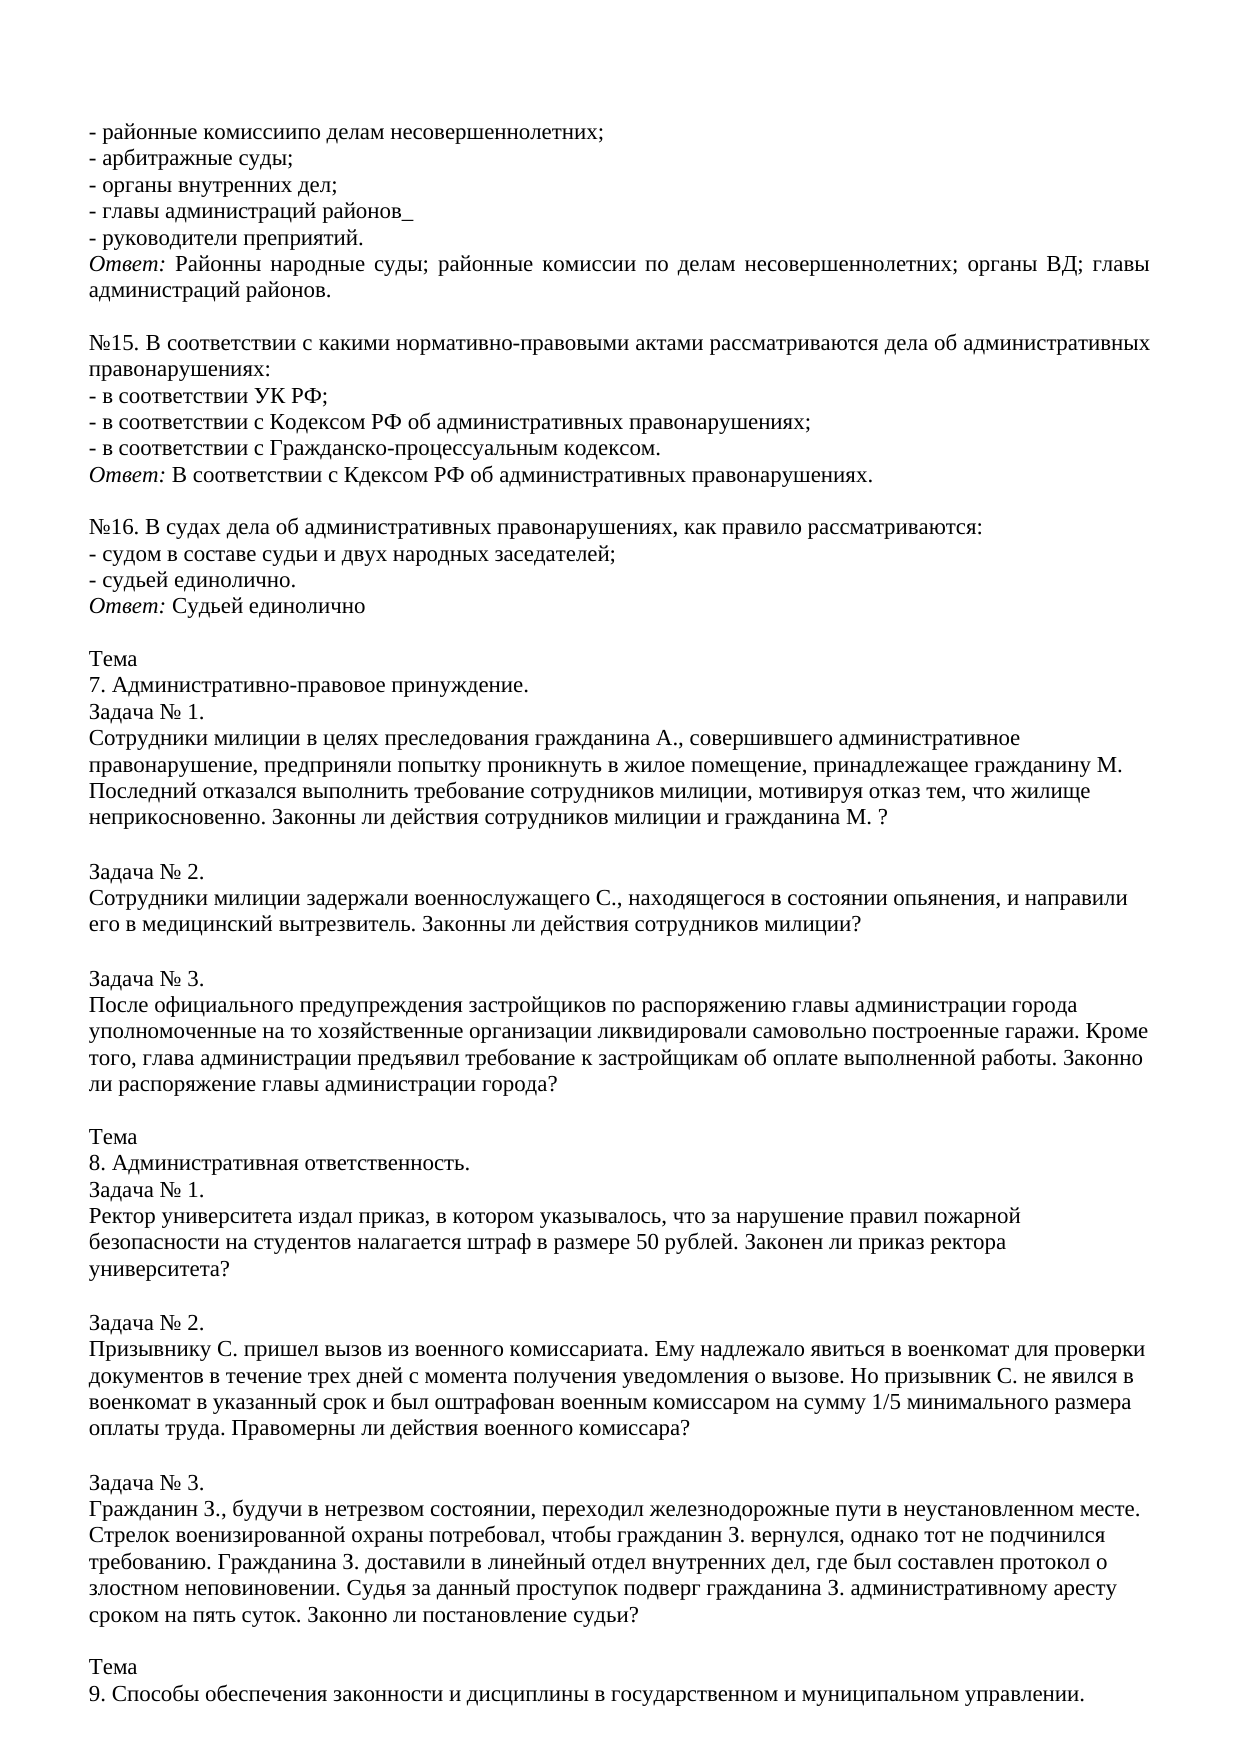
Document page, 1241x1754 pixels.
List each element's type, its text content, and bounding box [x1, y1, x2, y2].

text - в соответствии УК РФ; [89, 382, 1152, 408]
text Задача № 2. Сотрудники милиции задержали военнослужащего С., находящегося в состоянии опьянения, и направили его в медицинский вытрезвитель. Законны ли действия сотрудников милиции? [89, 858, 1152, 965]
text - органы внутренних дел; [89, 171, 1152, 197]
text - районные комиссиипо делам несовершеннолетних; [89, 118, 1152, 144]
text - руководители преприятий. [89, 223, 1152, 250]
text Задача № 3. После официального предупреждения застройщиков по распоряжению главы администрации города уполномоченные на то хозяйственные организации ликвидировали самовольно построенные гаражи. Кроме того, глава администрации предъявил требование к застройщикам об оплате выполненной работы. Законно ли распоряжение главы администрации города? Тема 8. Административная ответственность. Задача № 1. Ректор университета издал приказ, в котором указывалось, что за нарушение правил пожарной безопасности на студентов налагается штраф в размере 50 рублей. Законен ли приказ ректора университета? [89, 965, 1152, 1309]
text Ответ: Районны народные суды; районные комиссии по делам несовершеннолетних; органы ВД; главы администраций районов. [89, 250, 1152, 303]
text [89, 1469, 1152, 1706]
text Тема 7. Административно-правовое принуждение. Задача № 1. Сотрудники милиции в целях преследования гражданина А., совершившего административное правонарушение, предприняли попытку проникнуть в жилое помещение, принадлежащее гражданину М. Последний отказался выполнить требование сотрудников милиции, мотивируя отказ тем, что жилище неприкосновенно. Законны ли действия сотрудников милиции и гражданина М. ? [89, 645, 1152, 858]
text - главы администраций районов_ [89, 197, 1152, 223]
text №15. В соответствии с какими нормативно-правовыми актами рассматриваются дела об административных правонарушениях: [89, 329, 1152, 382]
text - судом в составе судьи и двух народных заседателей; [89, 540, 1152, 566]
text - в соответствии с Гражданско-процессуальным кодексом. [89, 434, 1152, 461]
text №16. В судах дела об административных правонарушениях, как правило рассматриваются: [89, 513, 1152, 540]
text - в соответствии с Кодексом РФ об административных правонарушениях; [89, 408, 1152, 434]
text Ответ: В соответствии с Кдексом РФ об административных правонарушениях. [89, 461, 1152, 487]
text - судьей единолично. [89, 566, 1152, 592]
text - арбитражные суды; [89, 144, 1152, 171]
text Ответ: Судьей единолично [89, 592, 1152, 619]
text Задача № 2. Призывнику С. пришел вызов из военного комиссариата. Ему надлежало явиться в военкомат для проверки документов в течение трех дней с момента получения уведомления о вызове. Но призывник С. не явился в военкомат в указанный срок и был оштрафован военным комиссаром на сумму 1/5 минимального размера оплаты труда. Правомерны ли действия военного комиссара? [89, 1309, 1152, 1469]
